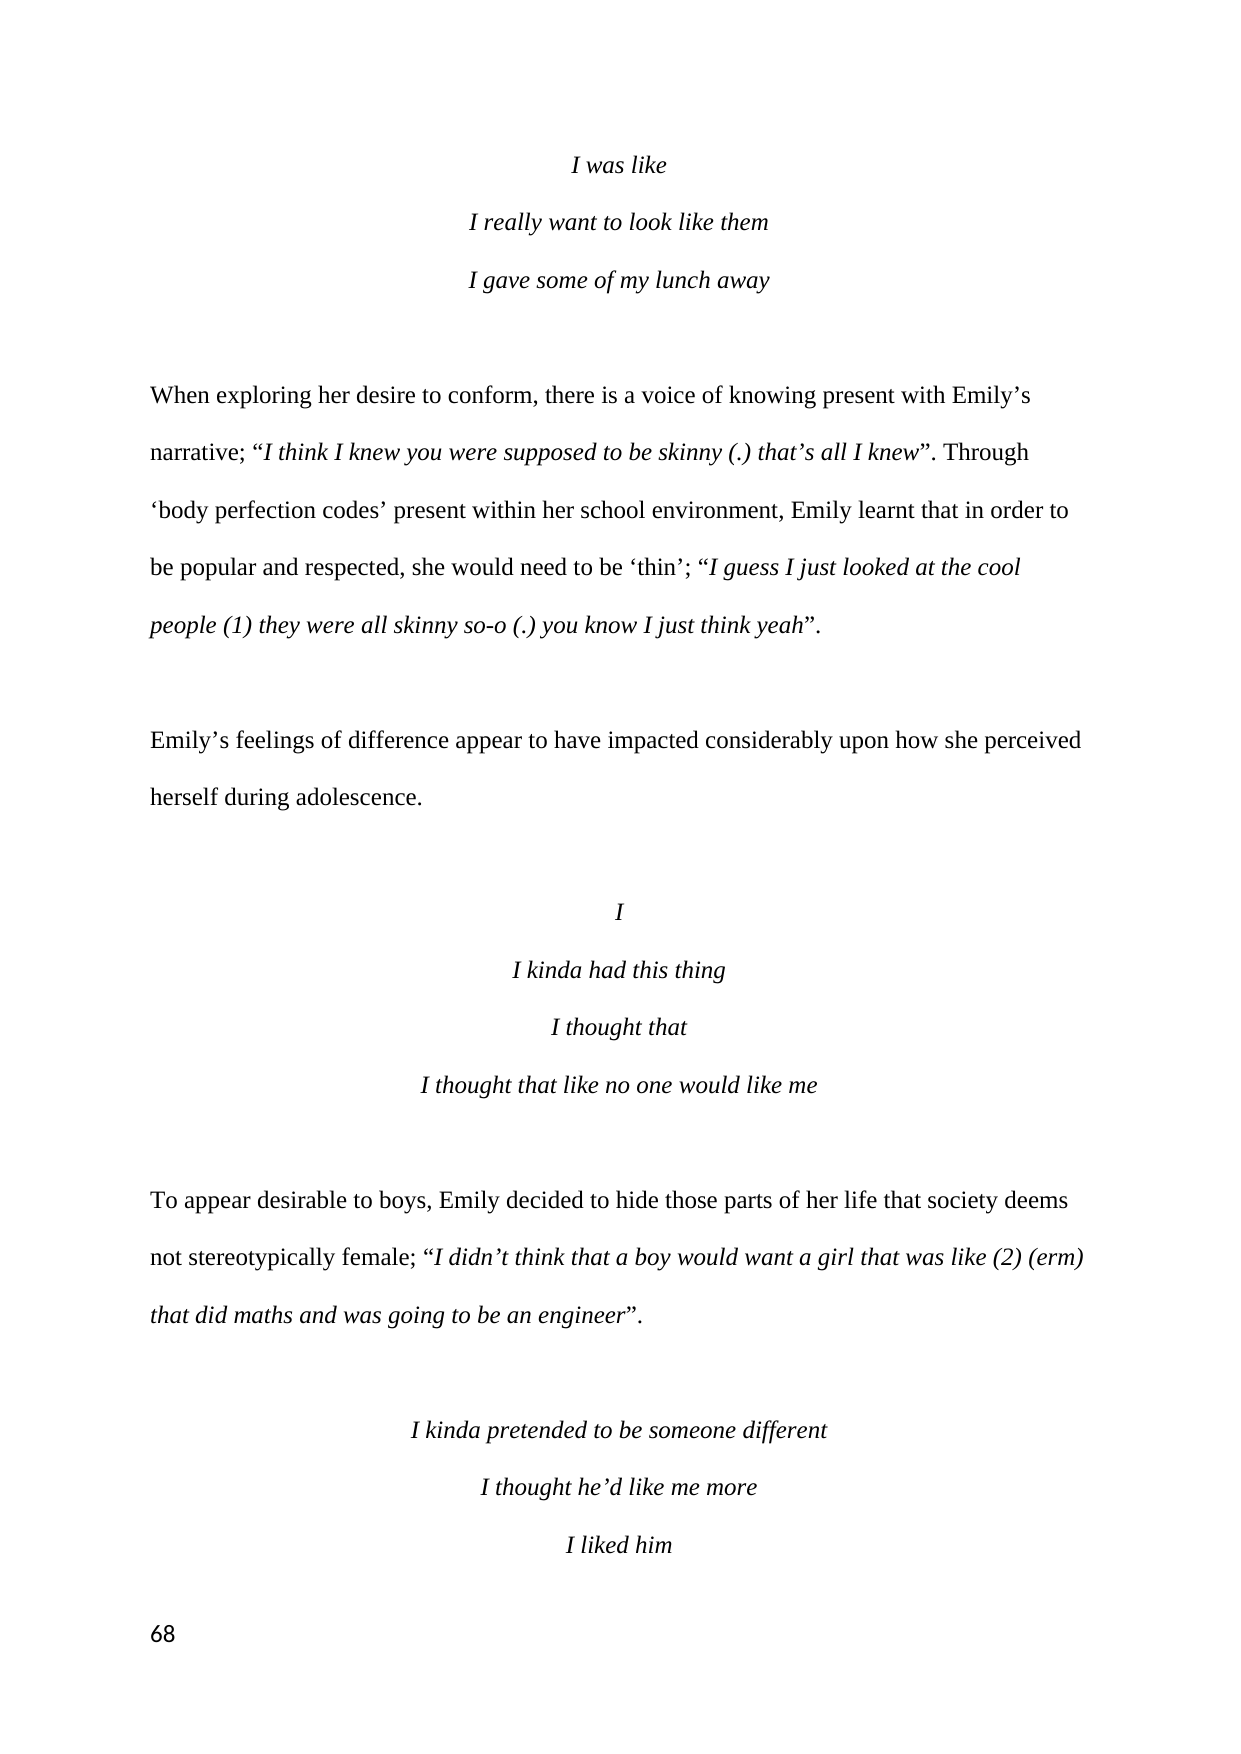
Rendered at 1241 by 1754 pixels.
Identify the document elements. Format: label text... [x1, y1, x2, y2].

text I gave some of my lunch away [150, 265, 1090, 294]
text I was like [150, 150, 1090, 179]
text I thought that [150, 1012, 1090, 1041]
text I thought he’d like me more [150, 1472, 1090, 1501]
text I kinda had this thing [150, 955, 1090, 984]
text I liked him [150, 1530, 1090, 1559]
text I thought that like no one would like me [150, 1070, 1090, 1099]
text Emily’s feelings of difference appear to have impacted considerably upon how she perceived herself during adolescence. [150, 725, 1090, 811]
text When exploring her desire to conform, there is a voice of knowing present with Emily’s narrative; “I think I knew you were supposed to be skinny (.) that’s all I knew”. Through ‘body perfection codes’ present within her school environment, Emily learnt that in order to be popular and respected, she would need to be ‘thin’; “I guess I just looked at the cool people (1) they were all skinny so-o (.) you know I just think yeah”. [150, 380, 1090, 639]
text To appear desirable to boys, Emily decided to hide those parts of her life that society deems not stereotypically female; “I didn’t think that a boy would want a girl that was like (2) (erm) that did maths and was going to be an engineer”. [150, 1185, 1090, 1329]
text I [150, 897, 1090, 926]
text I kinda pretended to be someone different [150, 1415, 1090, 1444]
text I really want to look like them [150, 207, 1090, 236]
